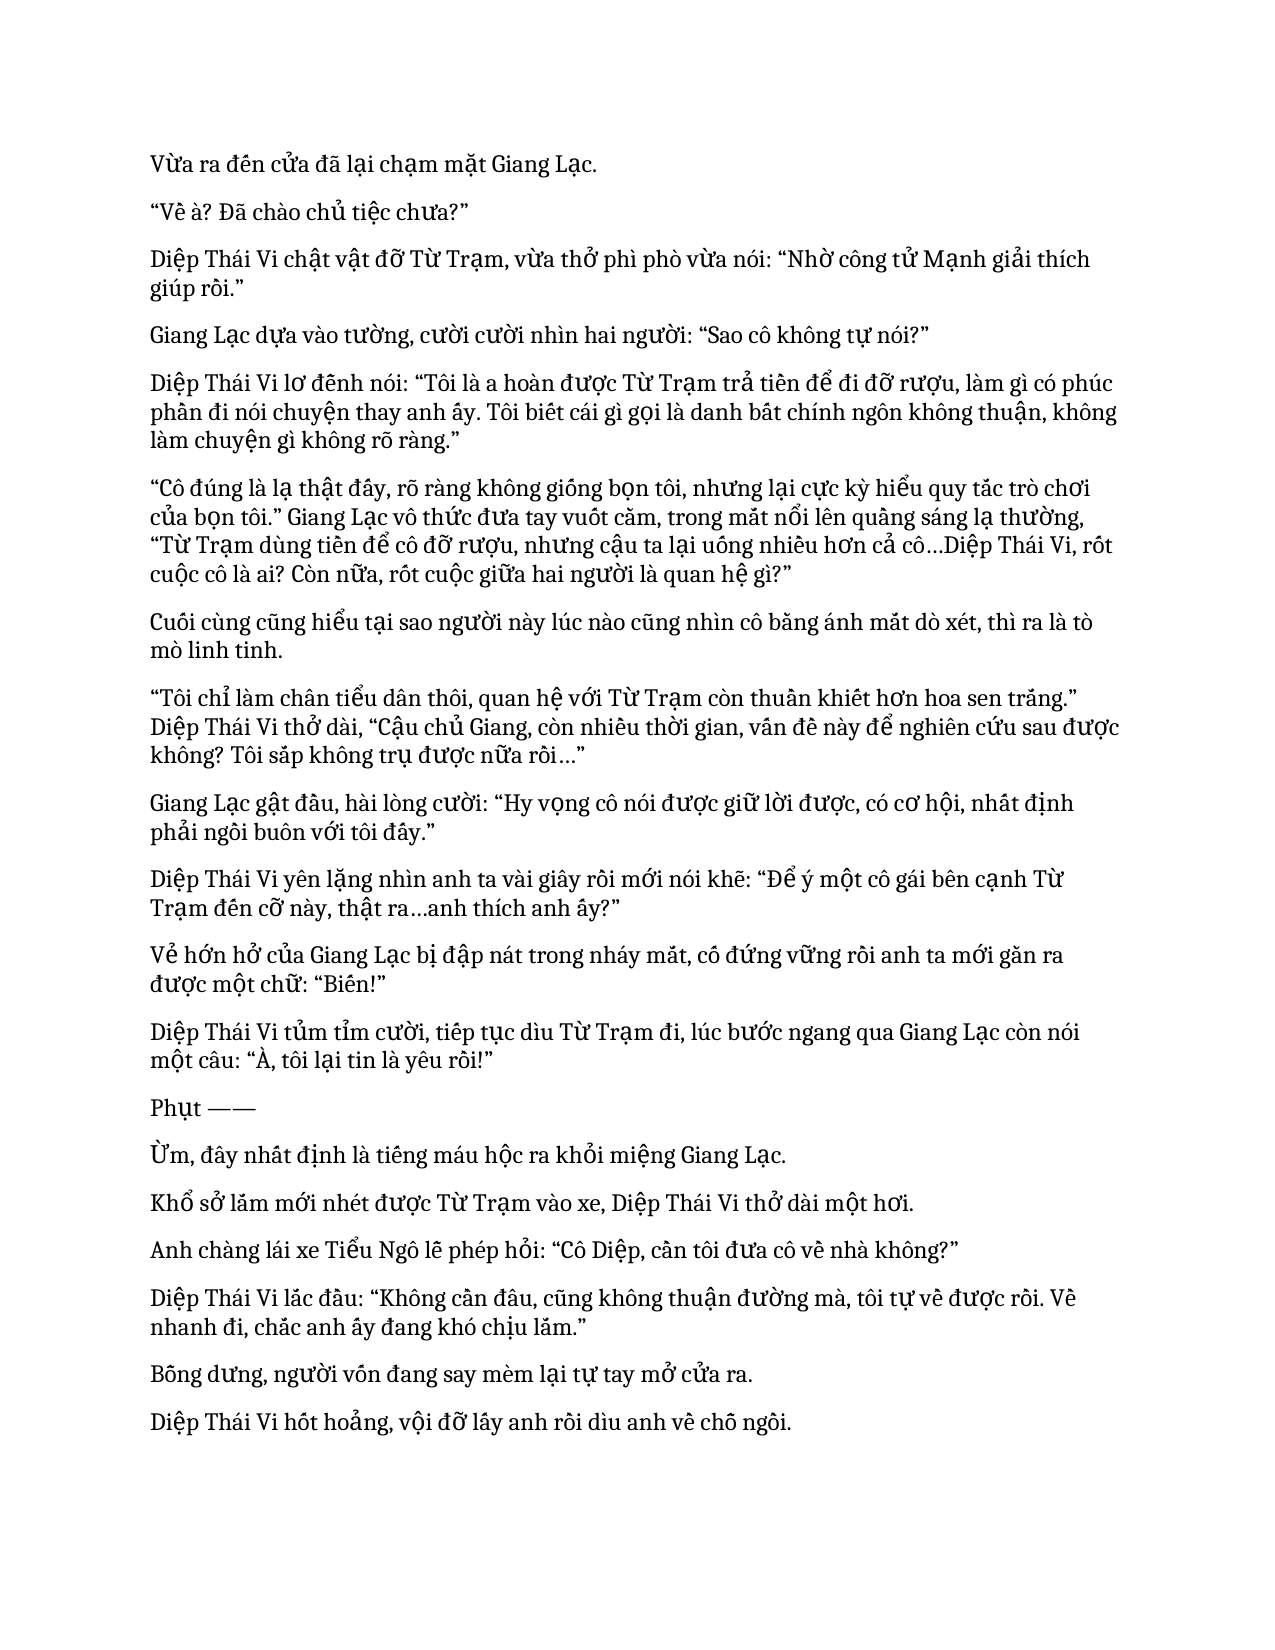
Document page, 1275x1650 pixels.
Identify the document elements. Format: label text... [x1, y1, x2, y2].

text Phụt —— [150, 1094, 1125, 1122]
text Diệp Thái Vi chật vật đỡ Từ Trạm, vừa thở phì phò vừa nói: “Nhờ công tử Mạnh giải thích giúp rồi.” [150, 245, 1125, 302]
text Giang Lạc gật đầu, hài lòng cười: “Hy vọng cô nói được giữ lời được, có cơ hội, nhất định phải ngồi buôn với tôi đấy.” [150, 789, 1125, 846]
text Diệp Thái Vi hốt hoảng, vội đỡ lấy anh rồi dìu anh về chỗ ngồi. [150, 1407, 1125, 1436]
text Khổ sở lắm mới nhét được Từ Trạm vào xe, Diệp Thái Vi thở dài một hơi. [150, 1189, 1125, 1217]
text Diệp Thái Vi yên lặng nhìn anh ta vài giây rồi mới nói khẽ: “Để ý một cô gái bên cạnh Từ Trạm đến cỡ này, thật ra…anh thích anh ấy?” [150, 865, 1125, 922]
text Giang Lạc dựa vào tường, cười cười nhìn hai người: “Sao cô không tự nói?” [150, 321, 1125, 350]
text Diệp Thái Vi lắc đầu: “Không cần đâu, cũng không thuận đường mà, tôi tự về được rồi. Về nhanh đi, chắc anh ấy đang khó chịu lắm.” [150, 1284, 1125, 1341]
text Ừm, đây nhất định là tiếng máu hộc ra khỏi miệng Giang Lạc. [150, 1141, 1125, 1170]
text Diệp Thái Vi lơ đễnh nói: “Tôi là a hoàn được Từ Trạm trả tiền để đi đỡ rượu, làm gì có phúc phần đi nói chuyện thay anh ấy. Tôi biết cái gì gọi là danh bất chính ngôn không thuận, không làm chuyện gì không rõ ràng.” [150, 369, 1125, 455]
text “Về à? Đã chào chủ tiệc chưa?” [150, 197, 1125, 226]
text Cuối cùng cũng hiểu tại sao người này lúc nào cũng nhìn cô bằng ánh mắt dò xét, thì ra là tò mò linh tinh. [150, 607, 1125, 665]
text “Cô đúng là lạ thật đấy, rõ ràng không giống bọn tôi, nhưng lại cực kỳ hiểu quy tắc trò chơi của bọn tôi.” Giang Lạc vô thức đưa tay vuốt cằm, trong mắt nổi lên quầng sáng lạ thường, “Từ Trạm dùng tiền để cô đỡ rượu, nhưng cậu ta lại uống nhiều hơn cả cô…Diệp Thái Vi, rốt cuộc cô là ai? Còn nữa, rốt cuộc giữa hai người là quan hệ gì?” [150, 474, 1125, 589]
text Anh chàng lái xe Tiểu Ngô lễ phép hỏi: “Cô Diệp, cần tôi đưa cô về nhà không?” [150, 1236, 1125, 1265]
text “Tôi chỉ làm chân tiểu dân thôi, quan hệ với Từ Trạm còn thuần khiết hơn hoa sen trắng.” Diệp Thái Vi thở dài, “Cậu chủ Giang, còn nhiều thời gian, vấn đề này để nghiên cứu sau được không? Tôi sắp không trụ được nữa rồi…” [150, 684, 1125, 770]
text Vừa ra đến cửa đã lại chạm mặt Giang Lạc. [150, 150, 1125, 179]
text Vẻ hớn hở của Giang Lạc bị đập nát trong nháy mắt, cố đứng vững rồi anh ta mới gằn ra được một chữ: “Biến!” [150, 941, 1125, 999]
text Diệp Thái Vi tủm tỉm cười, tiếp tục dìu Từ Trạm đi, lúc bước ngang qua Giang Lạc còn nói một câu: “À, tôi lại tin là yêu rồi!” [150, 1017, 1125, 1075]
text Bỗng dưng, người vốn đang say mèm lại tự tay mở cửa ra. [150, 1360, 1125, 1389]
